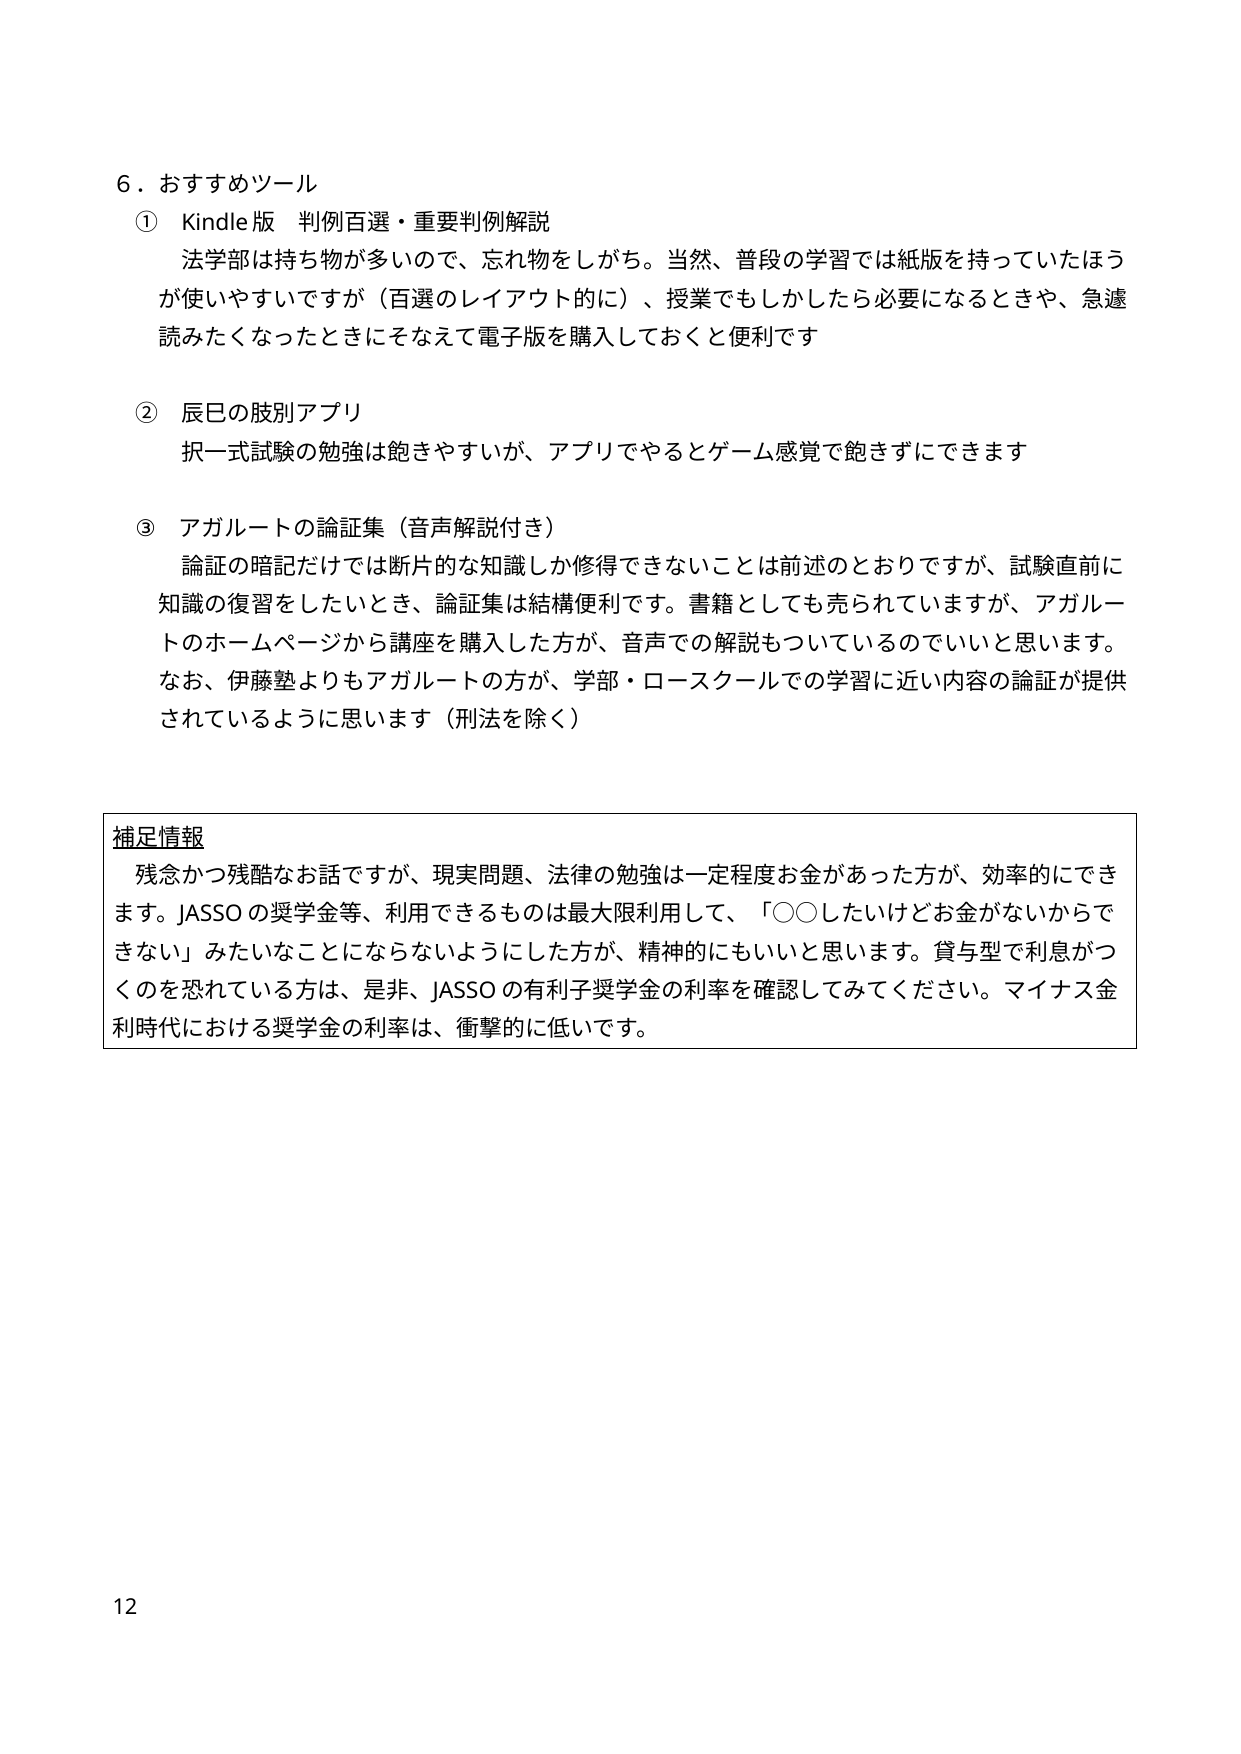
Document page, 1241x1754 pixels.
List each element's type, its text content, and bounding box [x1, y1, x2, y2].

text 論証の暗記だけでは断片的な知識しか修得できないことは前述のとおりですが、試験直前に知識の復習をしたいとき、論証集は結構便利です。書籍としても売られていますが、アガルートのホームページから講座を購入した方が、音声での解説もついているのでいいと思います。なお、伊藤塾よりもアガルートの方が、学部・ロースクールでの学習に近い内容の論証が提供されているように思います（刑法を除く） [112, 546, 1128, 737]
text 残念かつ残酷なお話ですが、現実問題、法律の勉強は一定程度お金があった方が、効率的にできます。JASSOの奨学金等、利用できるものは最大限利用して、「○○したいけどお金がないからできない」みたいなことにならないようにした方が、精神的にもいいと思います。貸与型で利息がつくのを恐れている方は、是非、JASSOの有利子奨学金の利率を確認してみてください。マイナス金利時代における奨学金の利率は、衝撃的に低いです。 [104, 851, 1136, 1048]
text ③ アガルートの論証集（音声解説付き） [112, 507, 1128, 546]
text ６．おすすめツール [112, 163, 1128, 201]
text 択一式試験の勉強は飽きやすいが、アプリでやるとゲーム感覚で飽きずにできます [112, 431, 1128, 469]
text 補足情報 [104, 814, 1136, 851]
text ① Kindle版 判例百選・重要判例解説 [112, 201, 1128, 240]
text ② 辰巳の肢別アプリ [112, 393, 1128, 431]
text 法学部は持ち物が多いので、忘れ物をしがち。当然、普段の学習では紙版を持っていたほうが使いやすいですが（百選のレイアウト的に）、授業でもしかしたら必要になるときや、急遽読みたくなったときにそなえて電子版を購入しておくと便利です [112, 240, 1128, 354]
